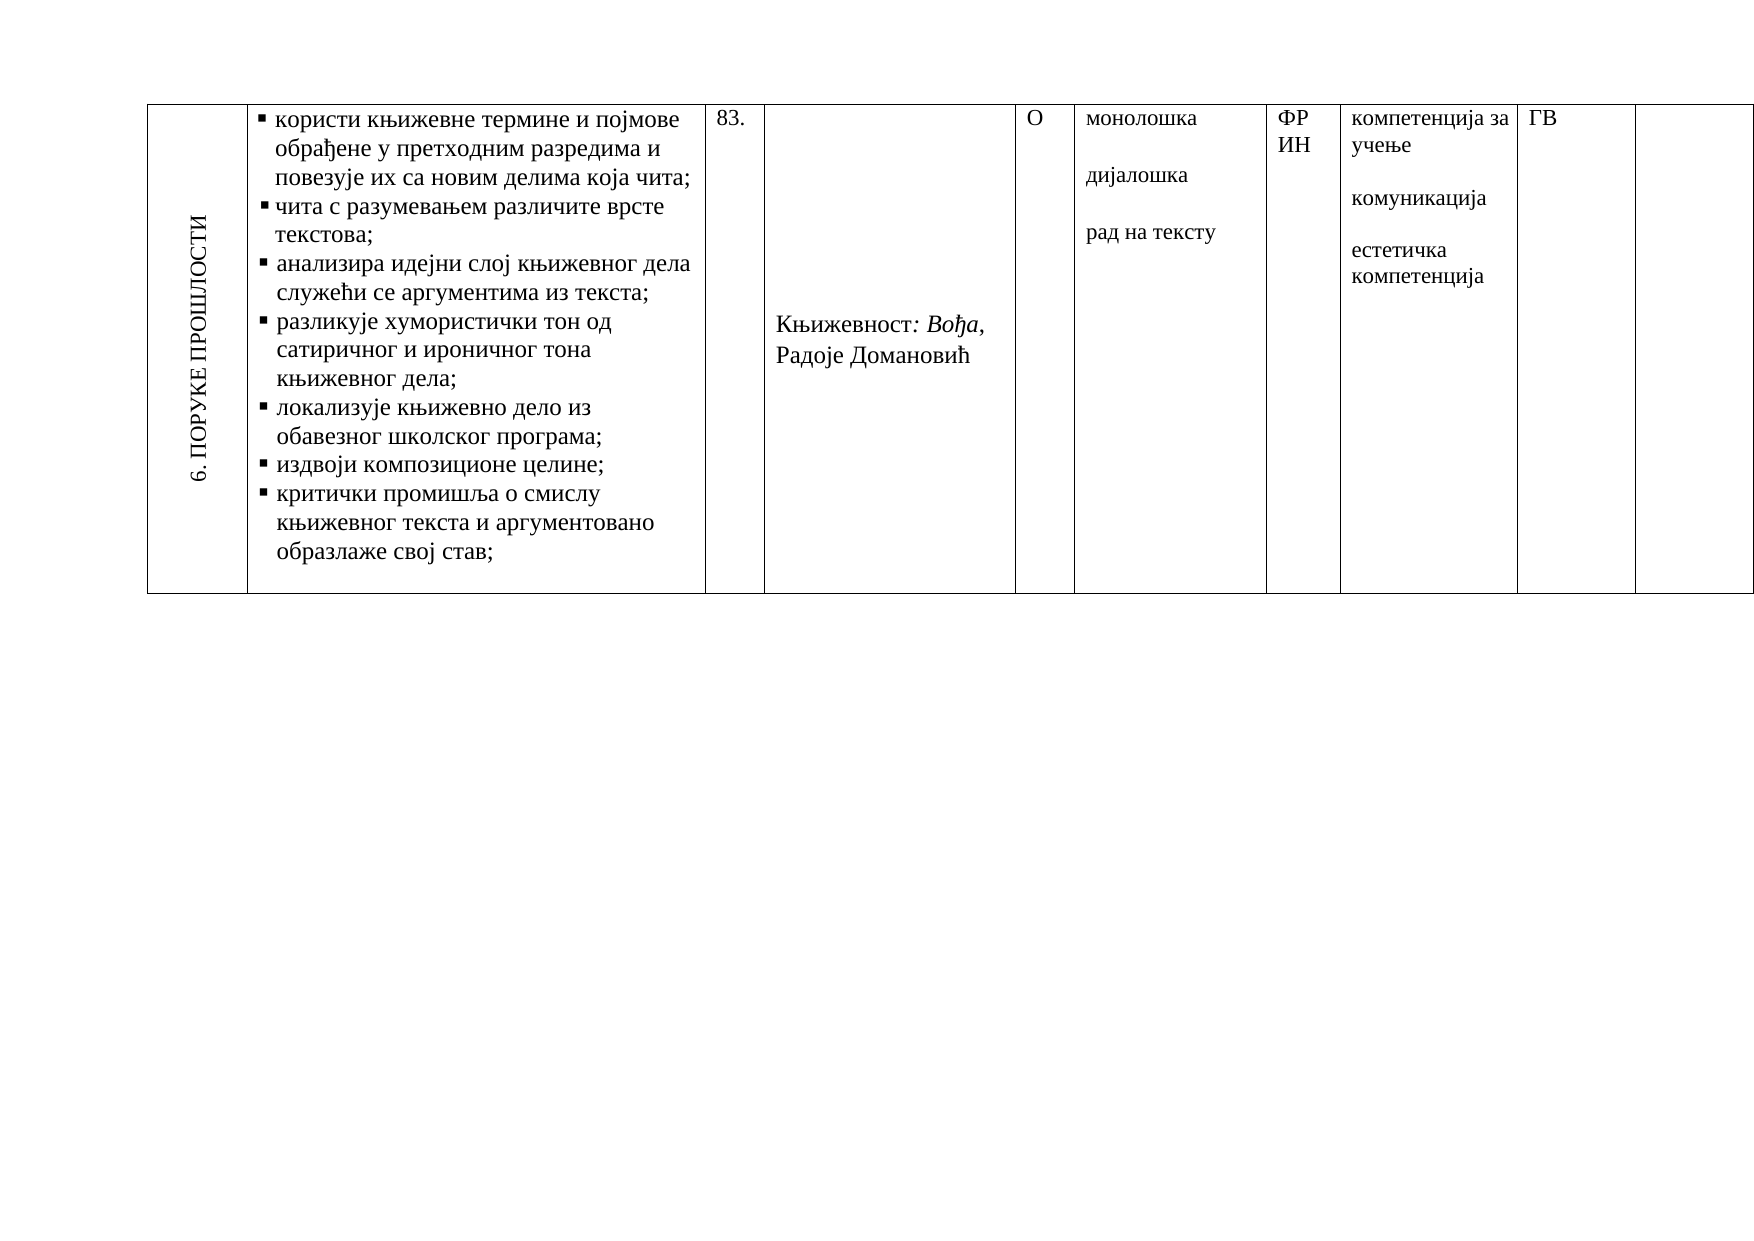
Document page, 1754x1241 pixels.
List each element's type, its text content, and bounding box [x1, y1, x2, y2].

table_header монолошка дијалошка рад на тексту [1075, 105, 1266, 593]
table_header [1636, 105, 1753, 593]
table_header ФР ИН [1267, 105, 1340, 593]
table_header ГВ [1518, 105, 1635, 593]
table_header Књижевност: Вођа, Радоје Домановић [765, 105, 1015, 593]
table_header О [1016, 105, 1074, 593]
table_header компетенција за учење комуникација естетичка компетенција [1341, 105, 1517, 593]
table_header користи књижевне термине и појмове обрађене у претходним разредима и повезује их са новим делима која чита; чита с разумевањем различите врсте текстова; анализира идејни слој књижевног дела служећи се аргументима из текста; разликује хумористички тон од сатиричног и ироничног тона књижевног дела; локализује књижевно дело из обавезног школског програма; издвоји композиционе целине; критички промишља о смислу књижевног текста и аргументовано образлаже свој став; [248, 105, 705, 593]
table_header 83. [706, 105, 764, 593]
table_header 6. ПОРУКЕ ПРОШЛОСТИ [148, 105, 247, 593]
